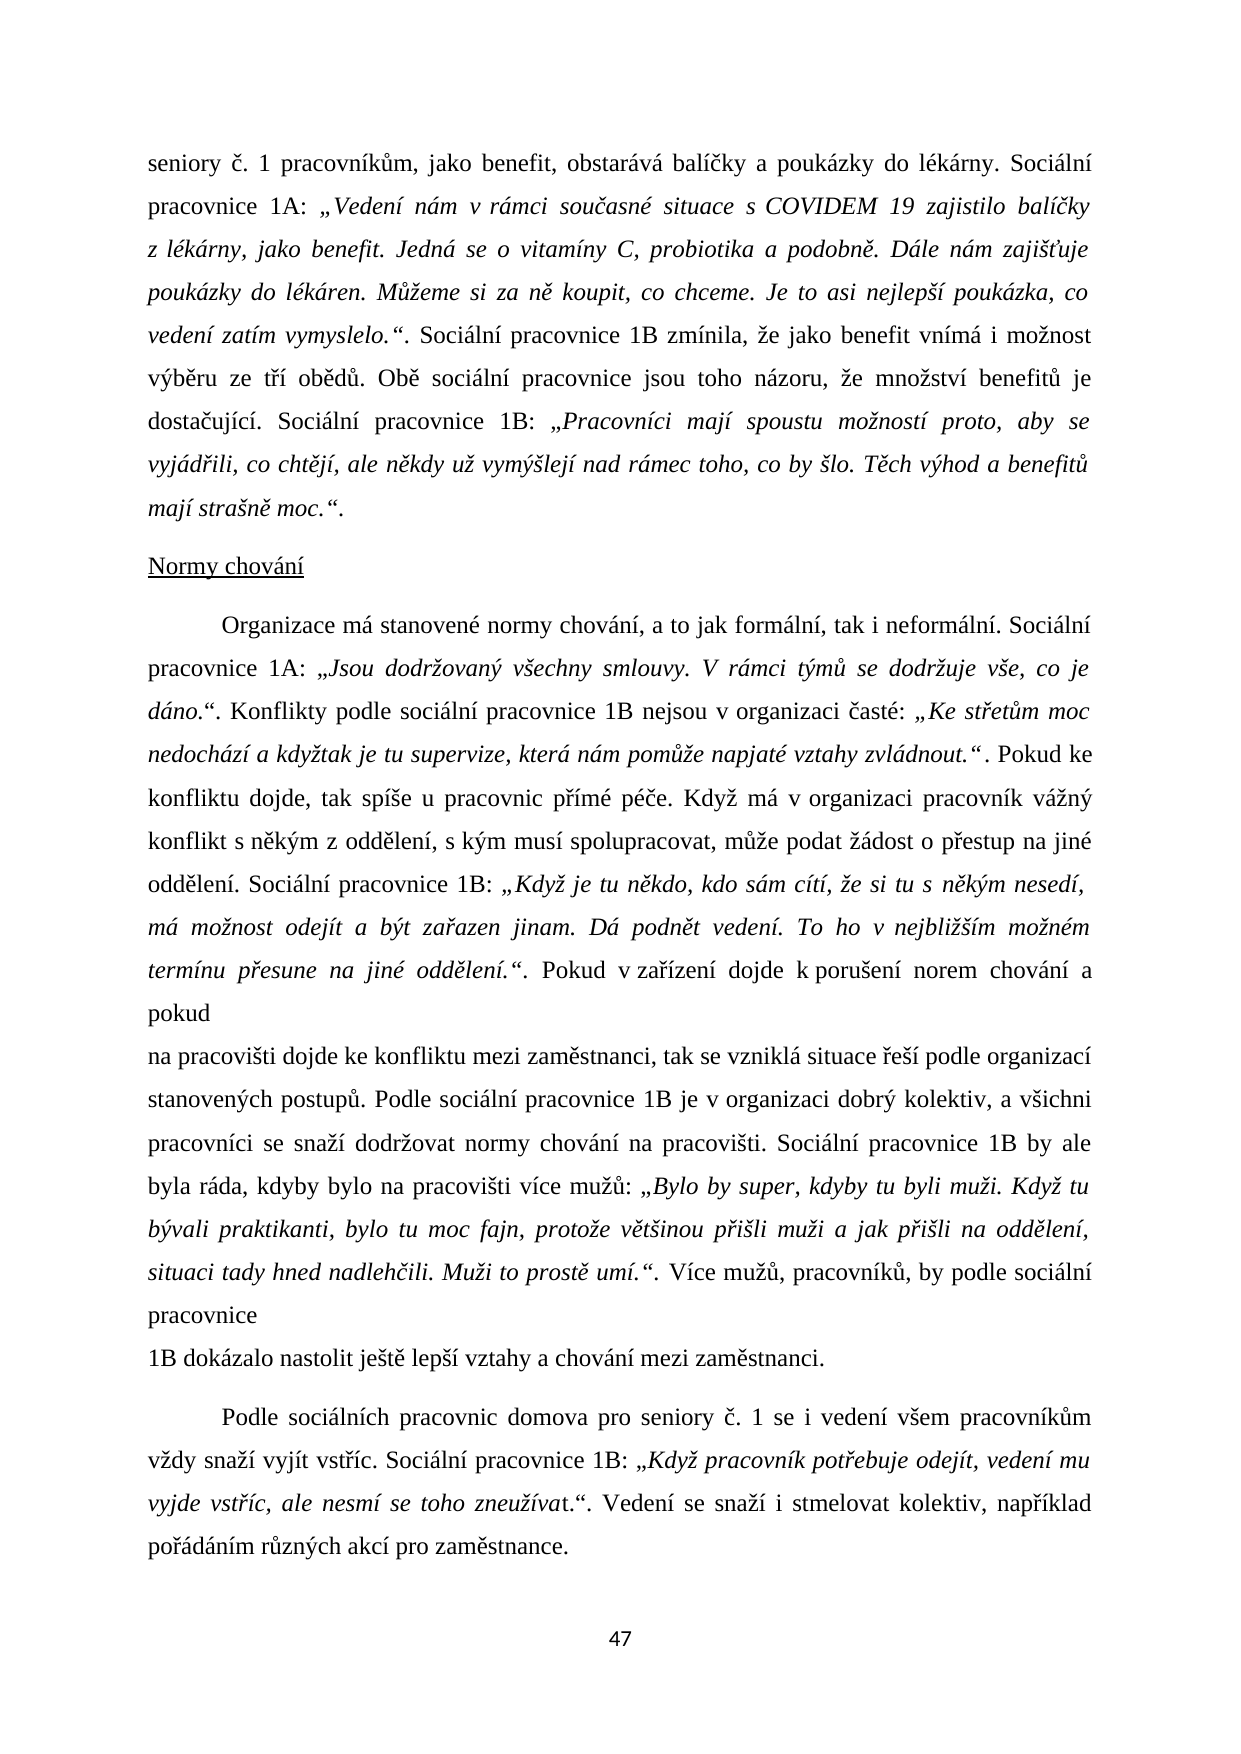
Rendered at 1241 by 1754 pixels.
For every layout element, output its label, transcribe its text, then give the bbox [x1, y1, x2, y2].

text Podle sociálních pracovnic domova pro seniory č. 1 se i vedení všem pracovníkům vždy snaží vyjít vstříc. Sociální pracovnice 1B: „Když pracovník potřebuje odejít, vedení mu vyjde vstříc, ale nesmí se toho zneužívat.“. Vedení se snaží i stmelovat kolektiv, například pořádáním různých akcí pro zaměstnance. [148, 1402, 1092, 1560]
text Normy chování [148, 551, 1092, 580]
text Organizace má stanovené normy chování, a to jak formální, tak i neformální. Sociální pracovnice 1A: „Jsou dodržovaný všechny smlouvy. V rámci týmů se dodržuje vše, co je dáno.“. Konflikty podle sociální pracovnice 1B nejsou v organizaci časté: „Ke střetům moc nedochází a kdyžtak je tu supervize, která nám pomůže napjaté vztahy zvládnout.“. Pokud ke konfliktu dojde, tak spíše u pracovnic přímé péče. Když má v organizaci pracovník vážný konflikt s někým z oddělení, s kým musí spolupracovat, může podat žádost o přestup na jiné oddělení. Sociální pracovnice 1B: „Když je tu někdo, kdo sám cítí, že si tu s někým nesedí, má možnost odejít a být zařazen jinam. Dá podnět vedení. To ho v nejbližším možném termínu přesune na jiné oddělení.“. Pokud v zařízení dojde k porušení norem chování a pokud na pracovišti dojde ke konfliktu mezi zaměstnanci, tak se vzniklá situace řeší podle organizací stanovených postupů. Podle sociální pracovnice 1B je v organizaci dobrý kolektiv, a všichni pracovníci se snaží dodržovat normy chování na pracovišti. Sociální pracovnice 1B by ale byla ráda, kdyby bylo na pracovišti více mužů: „Bylo by super, kdyby tu byli muži. Když tu bývali praktikanti, bylo tu moc fajn, protože většinou přišli muži a jak přišli na oddělení, situaci tady hned nadlehčili. Muži to prostě umí.“. Více mužů, pracovníků, by podle sociální pracovnice 1B dokázalo nastolit ještě lepší vztahy a chování mezi zaměstnanci. [148, 610, 1092, 1372]
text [148, 148, 1092, 521]
